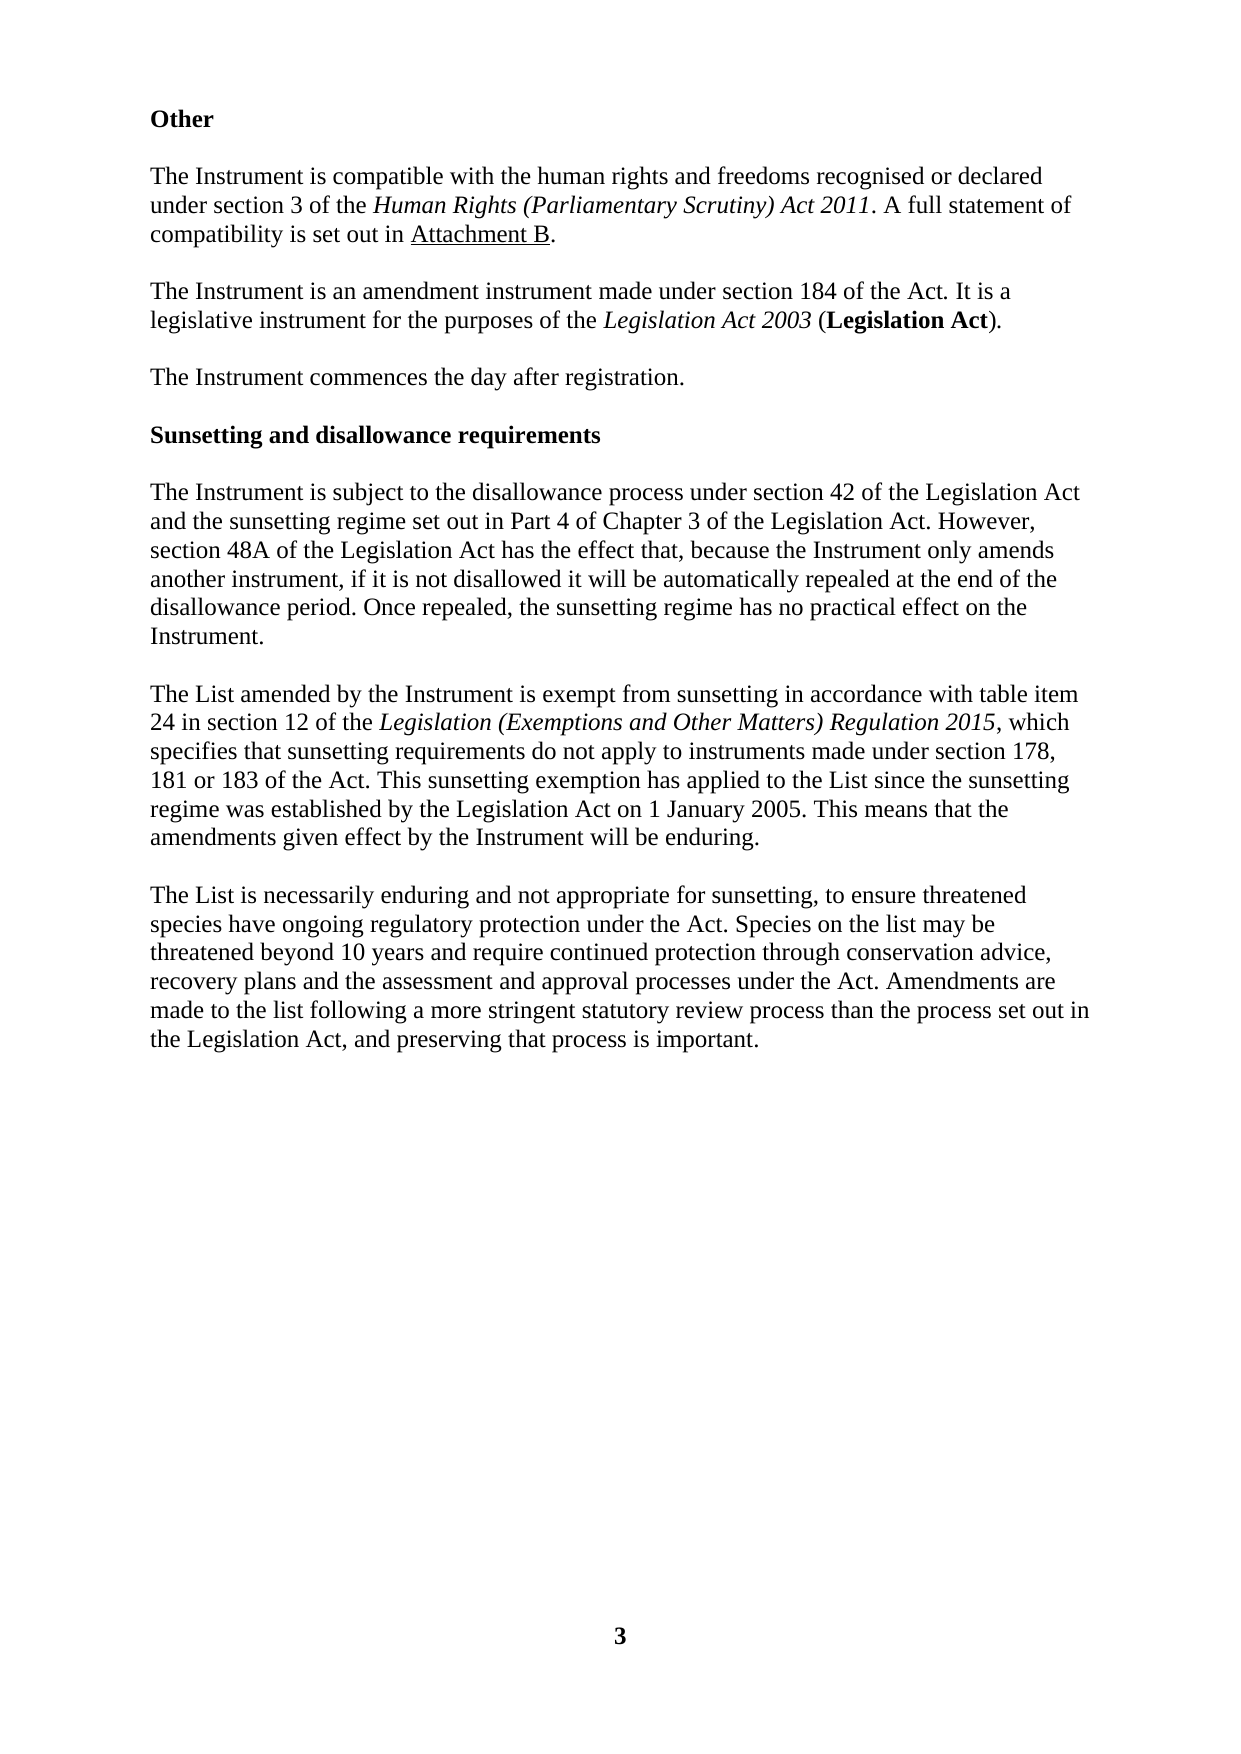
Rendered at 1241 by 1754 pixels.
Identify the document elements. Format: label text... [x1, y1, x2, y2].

text Other [150, 104, 1090, 132]
text The Instrument commences the day after registration. [150, 362, 1090, 391]
text The Instrument is compatible with the human rights and freedoms recognised or declared under section 3 of the Human Rights (Parliamentary Scrutiny) Act 2011. A full statement of compatibility is set out in Attachment B. [150, 161, 1090, 247]
text Sunsetting and disallowance requirements [150, 420, 1090, 449]
text The List is necessarily enduring and not appropriate for sunsetting, to ensure threatened species have ongoing regulatory protection under the Act. Species on the list may be threatened beyond 10 years and require continued protection through conservation advice, recovery plans and the assessment and approval processes under the Act. Amendments are made to the list following a more stringent statutory review process than the process set out in the Legislation Act, and preserving that process is important. [150, 880, 1090, 1052]
text The Instrument is subject to the disallowance process under section 42 of the Legislation Act and the sunsetting regime set out in Part 4 of Chapter 3 of the Legislation Act. However, section 48A of the Legislation Act has the effect that, because the Instrument only amends another instrument, if it is not disallowed it will be automatically repealed at the end of the disallowance period. Once repealed, the sunsetting regime has no practical effect on the Instrument. [150, 477, 1090, 650]
text The Instrument is an amendment instrument made under section 184 of the Act. It is a legislative instrument for the purposes of the Legislation Act 2003 (Legislation Act). [150, 276, 1090, 334]
text The List amended by the Instrument is exempt from sunsetting in accordance with table item 24 in section 12 of the Legislation (Exemptions and Other Matters) Regulation 2015, which specifies that sunsetting requirements do not apply to instruments made under section 178, 181 or 183 of the Act. This sunsetting exemption has applied to the List since the sunsetting regime was established by the Legislation Act on 1 January 2005. This means that the amendments given effect by the Instrument will be enduring. [150, 679, 1090, 851]
